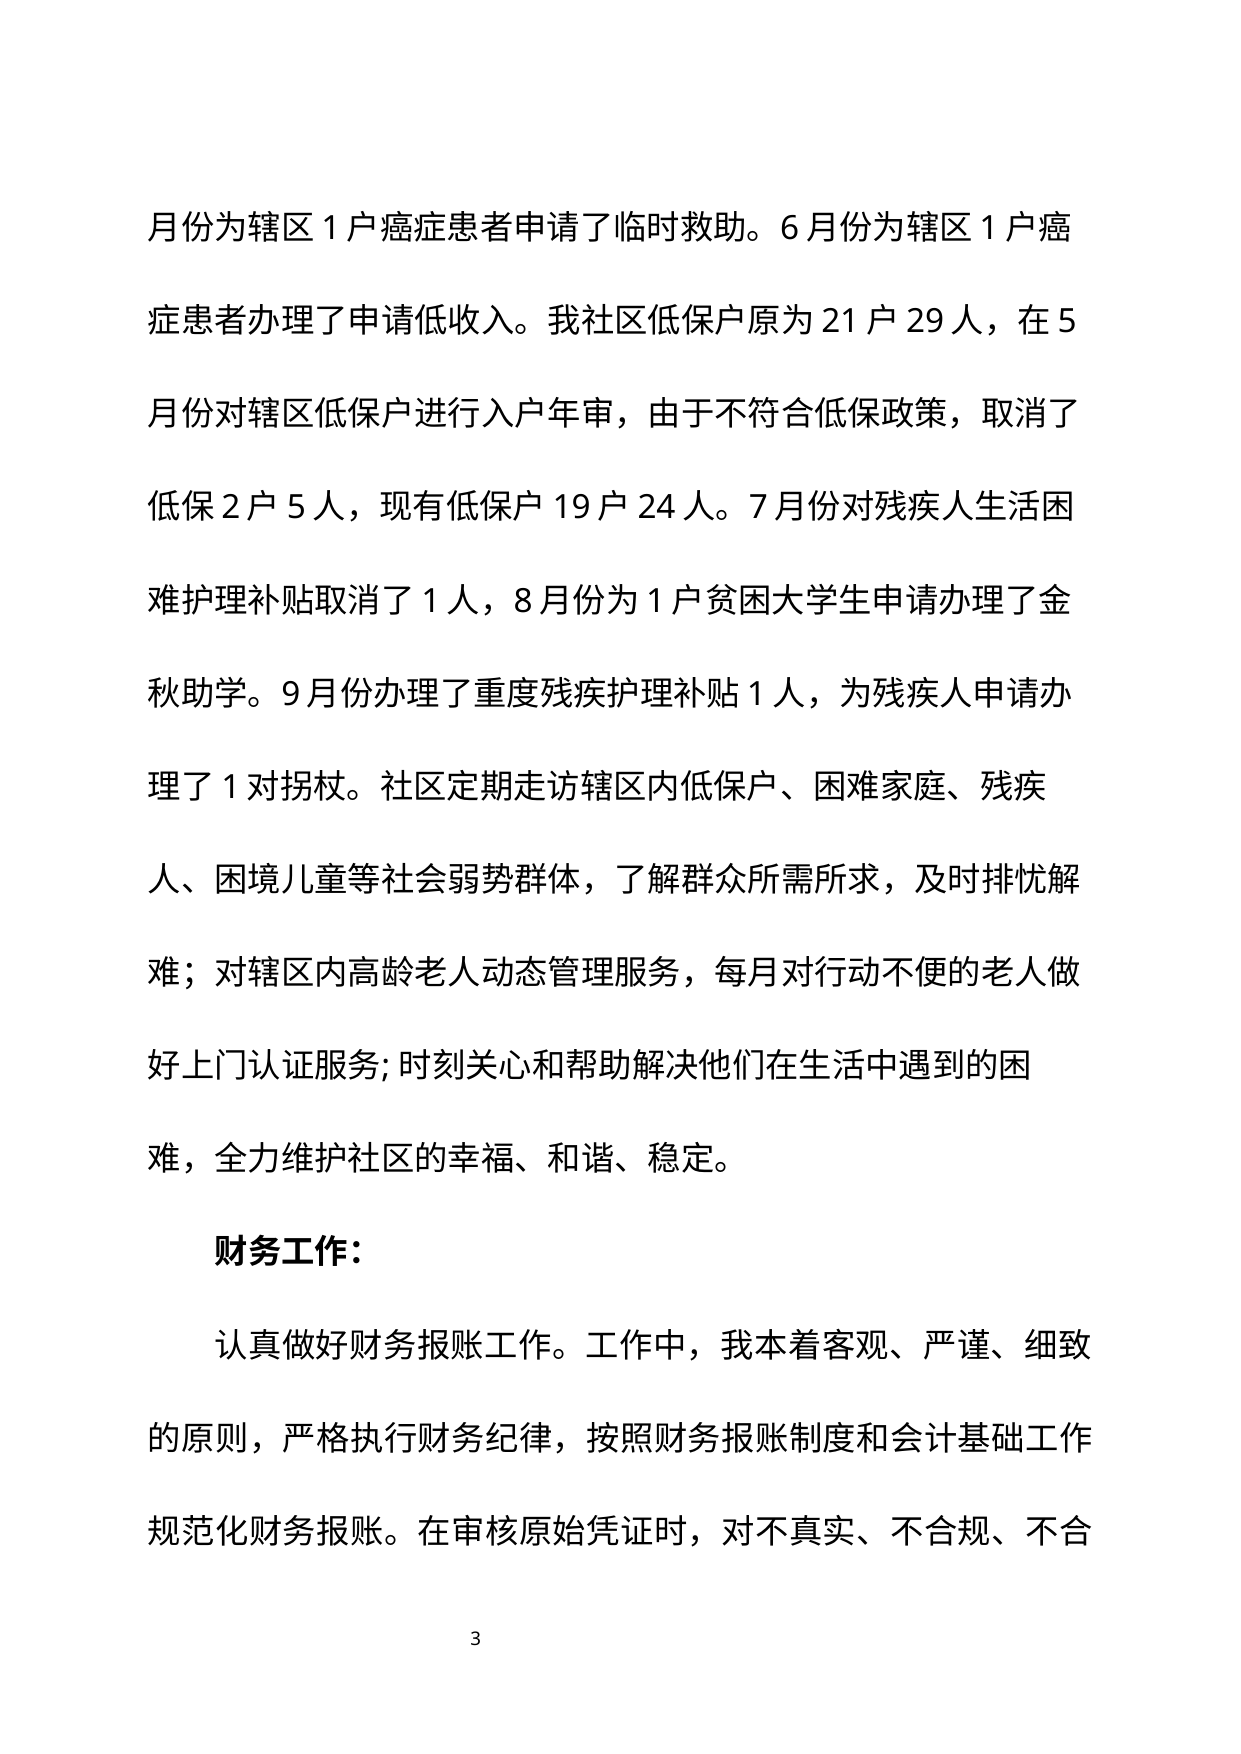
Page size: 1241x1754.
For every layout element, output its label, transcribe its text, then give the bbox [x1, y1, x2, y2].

text 财务工作： [148, 1203, 1093, 1296]
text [148, 1296, 1093, 1575]
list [148, 178, 1093, 1203]
